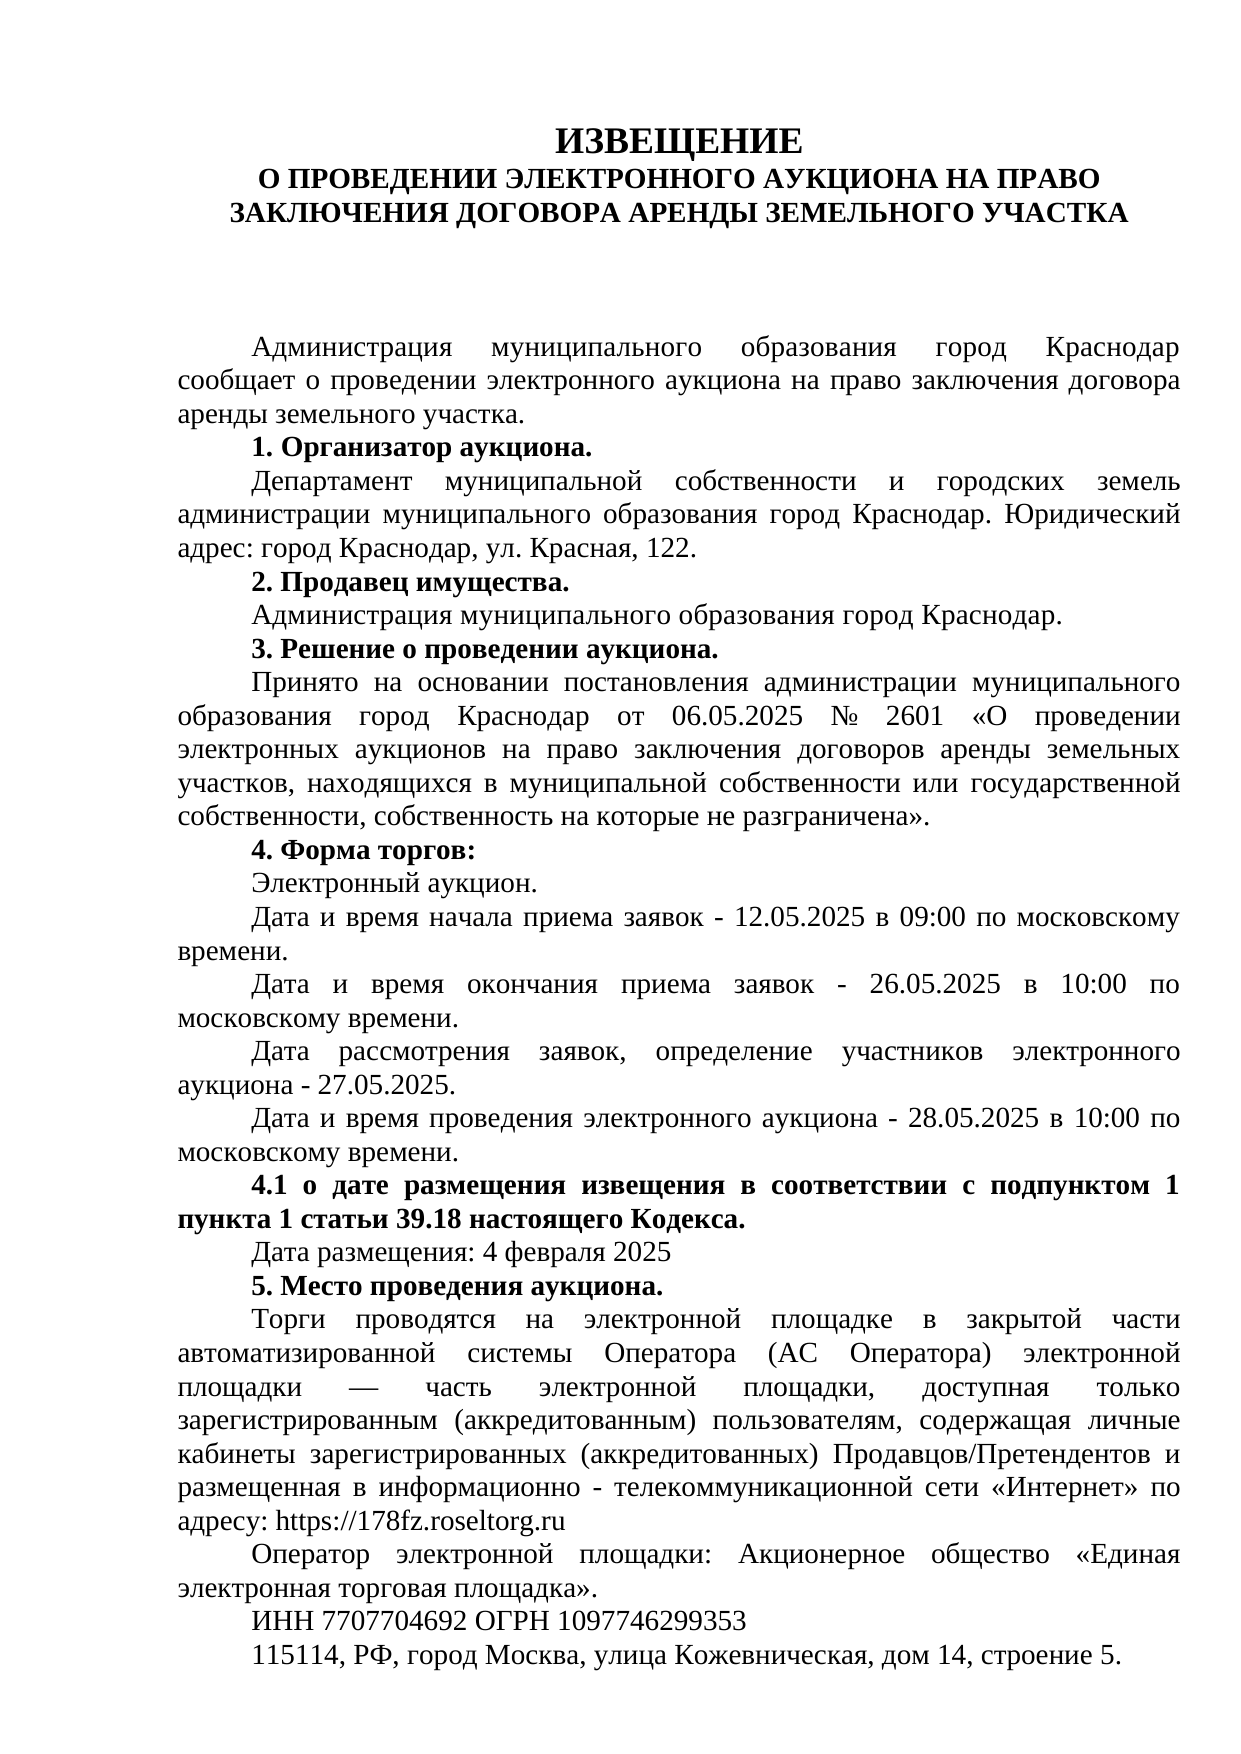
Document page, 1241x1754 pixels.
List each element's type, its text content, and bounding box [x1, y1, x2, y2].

text О ПРОВЕДЕНИИ ЭЛЕКТРОННОГО АУКЦИОНА НА ПРАВО ЗАКЛЮЧЕНИЯ ДОГОВОРА АРЕНДЫ ЗЕМЕЛЬНОГО УЧАСТКА [177, 161, 1181, 228]
text 4. Форма торгов: [177, 832, 1181, 866]
text ИНН 7707704692 ОГРН 1097746299353 [177, 1603, 1181, 1637]
list Департамент муниципальной собственности и городских земель администрации муниципального образования город Краснодар. Юридический адрес: город Краснодар, ул. Красная, 122. [177, 463, 1181, 564]
list Организатор аукциона. [251, 429, 1181, 463]
text Дата и время начала приема заявок - 12.05.2025 в 09:00 по московскому времени. [177, 899, 1181, 966]
text 4.1 о дате размещения извещения в соответствии с подпунктом 1 пункта 1 статьи 39.18 настоящего Кодекса. [177, 1167, 1181, 1234]
text Дата и время проведения электронного аукциона - 28.05.2025 в 10:00 по московскому времени. [177, 1100, 1181, 1167]
text Оператор электронной площадки: Акционерное общество «Единая электронная торговая площадка». [177, 1536, 1181, 1603]
text Администрация муниципального образования город Краснодар. [251, 597, 1181, 631]
text Администрация муниципального образования город Краснодар сообщает о проведении электронного аукциона на право заключения договора аренды земельного участка. [177, 329, 1181, 429]
text Дата размещения: 4 февраля 2025 [177, 1234, 1181, 1268]
text ИЗВЕЩЕНИЕ [177, 118, 1181, 161]
text Дата рассмотрения заявок, определение участников электронного аукциона - 27.05.2025. [177, 1033, 1181, 1100]
text 115114, РФ, город Москва, улица Кожевническая, дом 14, строение 5. [177, 1637, 1181, 1671]
text 3. Решение о проведении аукциона. [177, 631, 1181, 664]
text 2. Продавец имущества. [251, 564, 1181, 597]
text Торги проводятся на электронной площадке в закрытой части автоматизированной системы Оператора (АС Оператора) электронной площадки — часть электронной площадки, доступная только зарегистрированным (аккредитованным) пользователям, содержащая личные кабинеты зарегистрированных (аккредитованных) Продавцов/Претендентов и размещенная в информационно - телекоммуникационной сети «Интернет» по адресу: https://178fz.roseltorg.ru [177, 1302, 1181, 1536]
text 5. Место проведения аукциона. [177, 1268, 1181, 1302]
text Принято на основании постановления администрации муниципального образования город Краснодар от 06.05.2025 № 2601 «О проведении электронных аукционов на право заключения договоров аренды земельных участков, находящихся в муниципальной собственности или государственной собственности, собственность на которые не разграничена». [177, 664, 1181, 832]
text Дата и время окончания приема заявок - 26.05.2025 в 10:00 по московскому времени. [177, 966, 1181, 1033]
text Электронный аукцион. [177, 866, 1181, 899]
